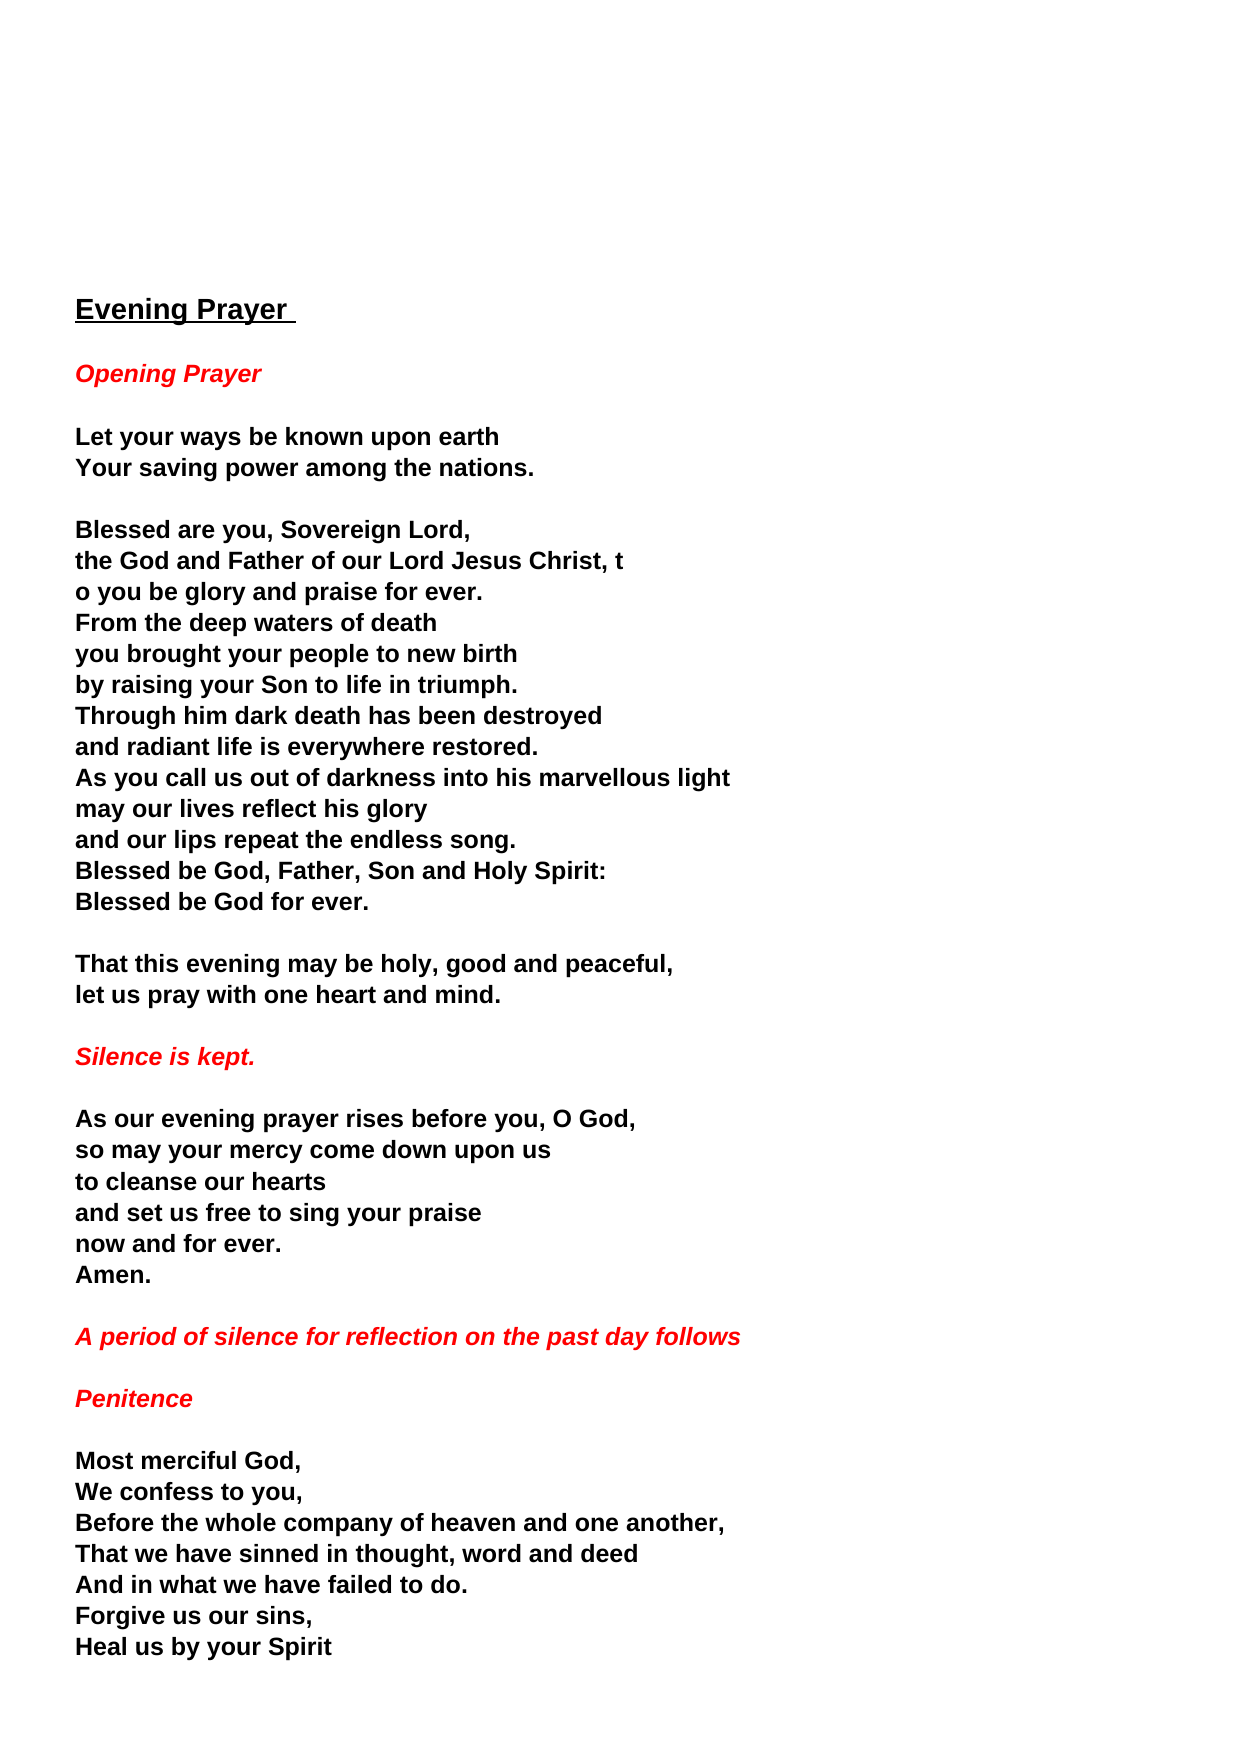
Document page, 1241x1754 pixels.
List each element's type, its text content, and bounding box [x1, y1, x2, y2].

text now and for ever. [75, 1229, 1165, 1257]
text and our lips repeat the endless song. [75, 825, 1165, 854]
text by raising your Son to life in triumph. [75, 670, 1165, 699]
text and radiant life is everywhere restored. [75, 732, 1165, 761]
text Silence is kept. [75, 1042, 1165, 1071]
text As you call us out of darkness into his marvellous light [75, 763, 1165, 792]
text Before the whole company of heaven and one another, [75, 1508, 1165, 1537]
text let us pray with one heart and mind. [75, 980, 1165, 1009]
text And in what we have failed to do. [75, 1570, 1165, 1599]
text o you be glory and praise for ever. [75, 577, 1165, 606]
text Your saving power among the nations. [75, 453, 1165, 481]
text Forgive us our sins, [75, 1601, 1165, 1630]
text to cleanse our hearts [75, 1167, 1165, 1195]
text Blessed are you, Sovereign Lord, [75, 515, 1165, 543]
text We confess to you, [75, 1477, 1165, 1506]
text Blessed be God for ever. [75, 887, 1165, 916]
text Most merciful God, [75, 1446, 1165, 1475]
text That this evening may be holy, good and peaceful, [75, 949, 1165, 978]
text As our evening prayer rises before you, O God, [75, 1104, 1165, 1133]
text That we have sinned in thought, word and deed [75, 1539, 1165, 1568]
text Penitence [75, 1384, 1165, 1413]
text A period of silence for reflection on the past day follows [75, 1322, 1165, 1351]
text Evening Prayer [75, 292, 1165, 326]
text and set us free to sing your praise [75, 1198, 1165, 1226]
text Heal us by your Spirit [75, 1632, 1165, 1661]
text From the deep waters of death [75, 608, 1165, 637]
text Amen. [75, 1260, 1165, 1288]
text Blessed be God, Father, Son and Holy Spirit: [75, 856, 1165, 885]
text Opening Prayer [75, 359, 1165, 388]
text Let your ways be known upon earth [75, 422, 1165, 450]
text may our lives reflect his glory [75, 794, 1165, 823]
text Through him dark death has been destroyed [75, 701, 1165, 730]
text you brought your people to new birth [75, 639, 1165, 668]
text the God and Father of our Lord Jesus Christ, t [75, 546, 1165, 574]
text so may your mercy come down upon us [75, 1136, 1165, 1164]
